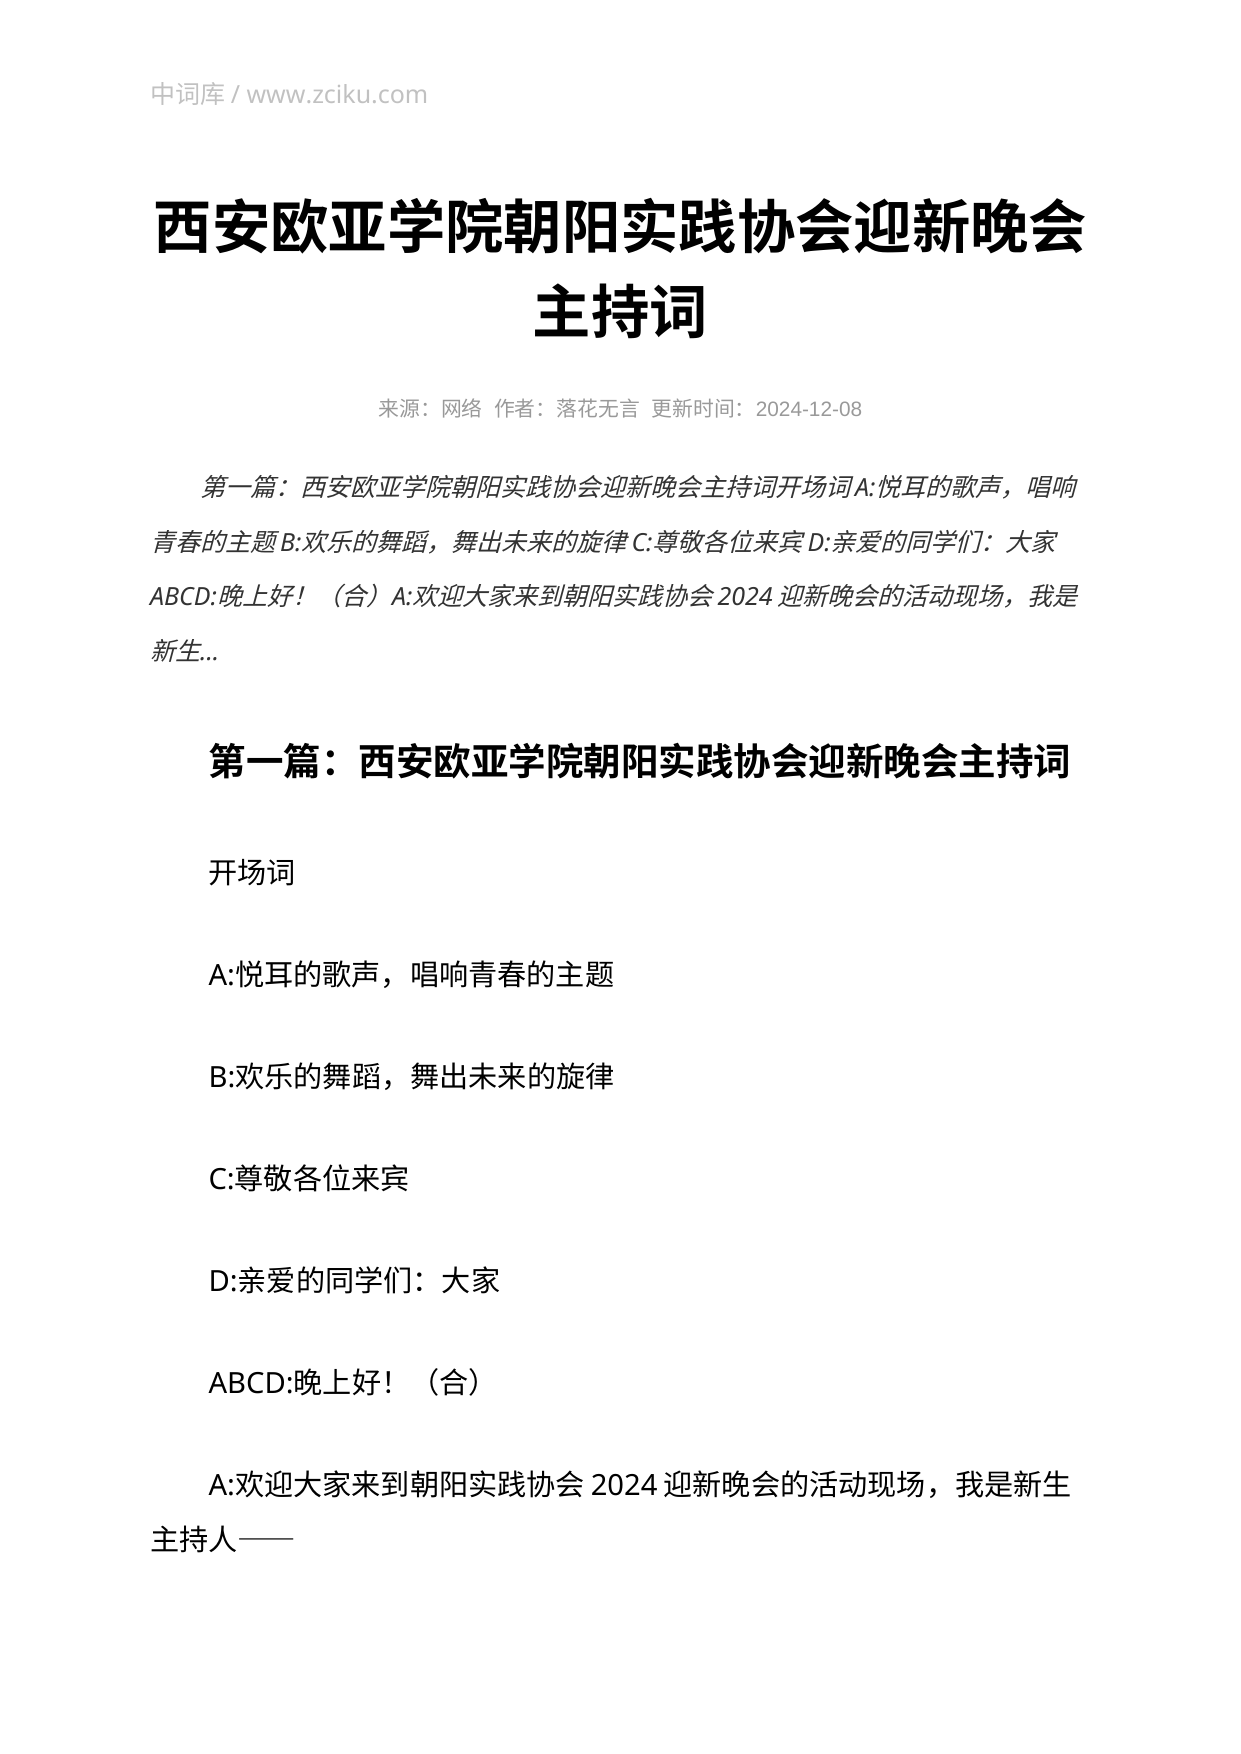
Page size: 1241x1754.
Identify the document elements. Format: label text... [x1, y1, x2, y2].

text A:欢迎大家来到朝阳实践协会2024迎新晚会的活动现场，我是新生主持人—— [150, 1461, 1090, 1559]
text C:尊敬各位来宾 [150, 1155, 1090, 1198]
subtitle 西安欧亚学院朝阳实践协会迎新晚会主持词 [150, 181, 1090, 350]
text A:悦耳的歌声，唱响青春的主题 [150, 951, 1090, 994]
text 开场词 [150, 850, 1090, 892]
text 来源：网络 作者：落花无言 更新时间：2024-12-08 [150, 397, 1090, 421]
text 第一篇：西安欧亚学院朝阳实践协会迎新晚会主持词开场词A:悦耳的歌声，唱响青春的主题B:欢乐的舞蹈，舞出未来的旋律C:尊敬各位来宾D:亲爱的同学们：大家ABCD:晚上好！（合）A:欢迎大家来到朝阳实践协会2024迎新晚会的活动现场，我是新生... [150, 468, 1090, 667]
text ABCD:晚上好！（合） [150, 1359, 1090, 1402]
text B:欢乐的舞蹈，舞出未来的旋律 [150, 1053, 1090, 1096]
text D:亲爱的同学们：大家 [150, 1257, 1090, 1300]
text 第一篇：西安欧亚学院朝阳实践协会迎新晚会主持词 [150, 732, 1090, 787]
